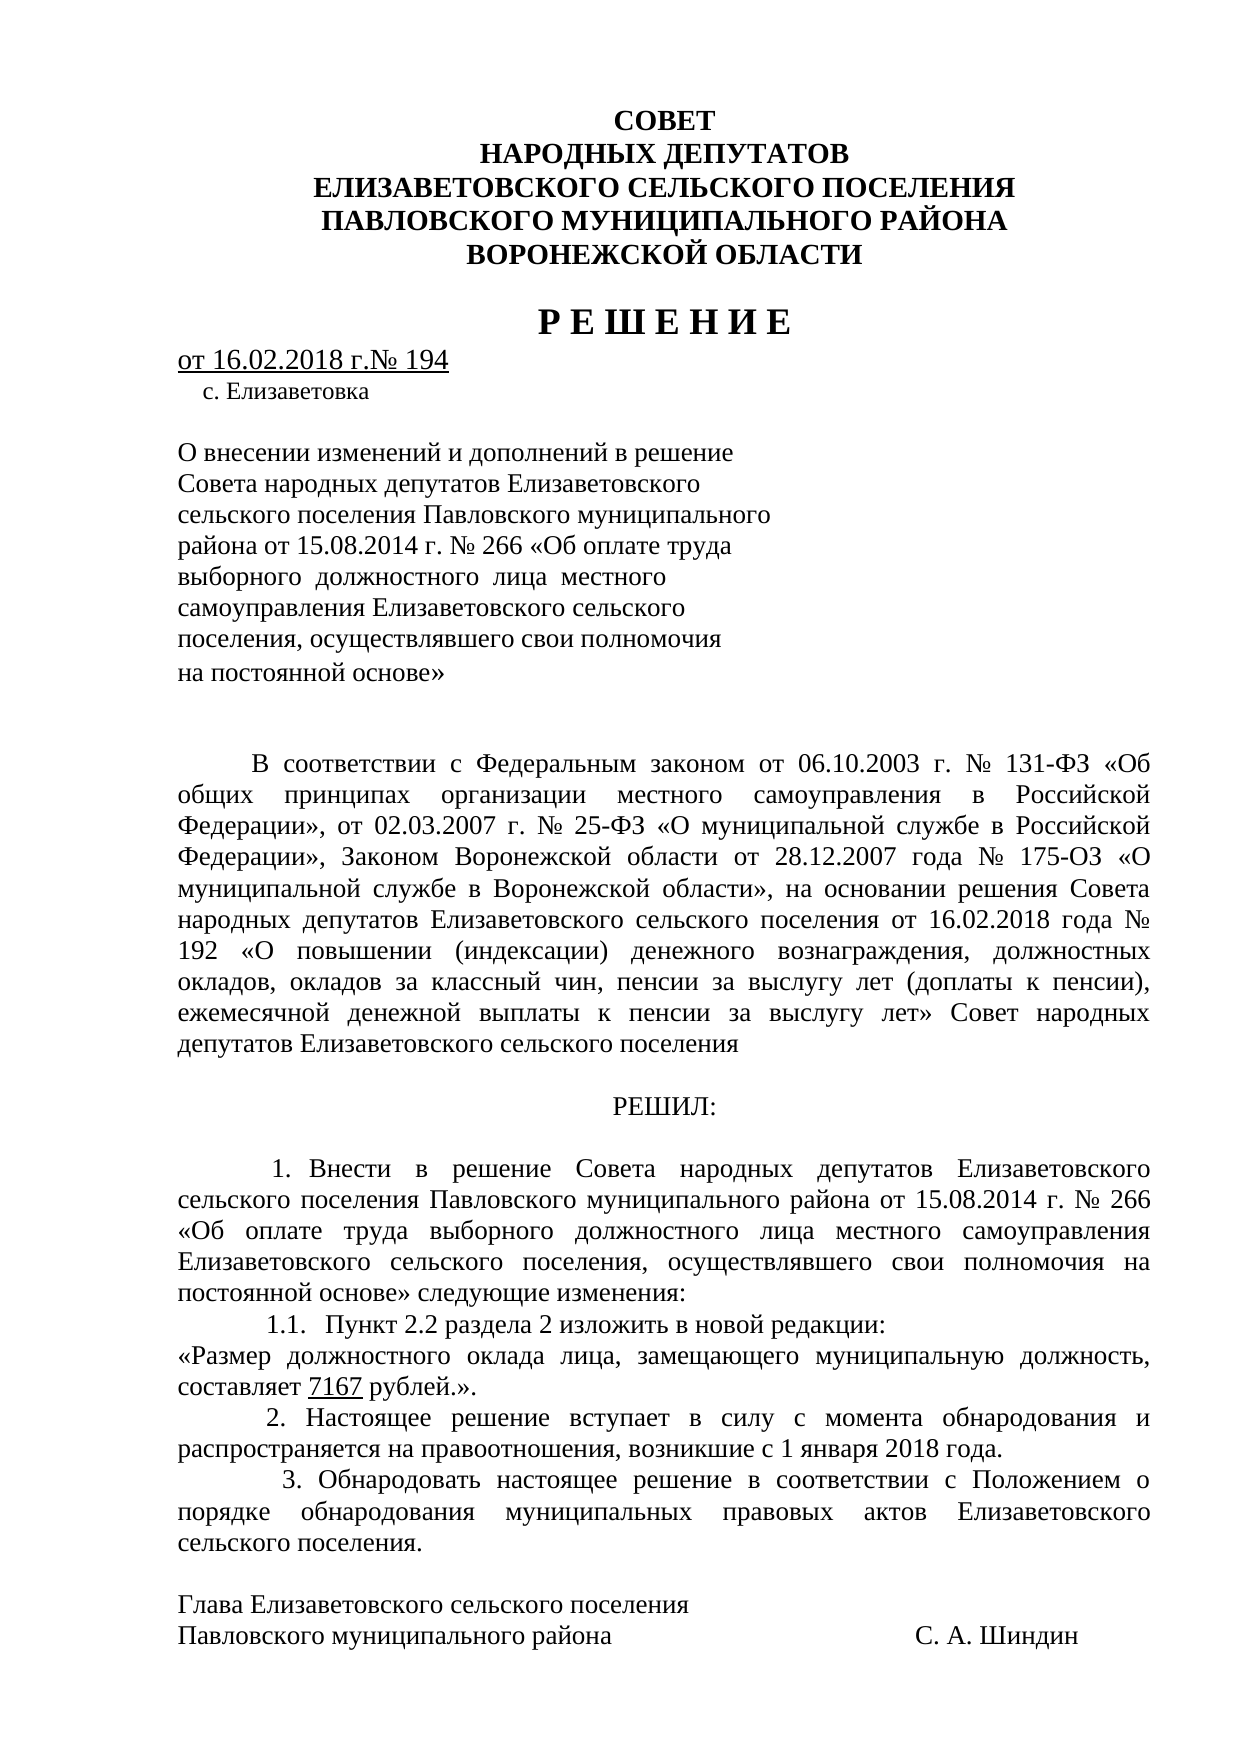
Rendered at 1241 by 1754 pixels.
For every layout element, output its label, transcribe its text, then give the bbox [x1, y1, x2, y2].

text выборного должностного лица местного [177, 560, 1152, 591]
text Павловского муниципального района С. А. Шиндин [177, 1619, 1152, 1650]
text РЕШИЛ: [177, 1090, 1152, 1121]
text поселения, осуществлявшего свои полномочия [177, 622, 1152, 654]
text «Размер должностного оклада лица, замещающего муниципальную должность, составляет 7167 рублей.». [177, 1339, 1152, 1401]
text от 16.02.2018 г.№ 194 [177, 342, 1152, 376]
list Внести в решение Совета народных депутатов Елизаветовского сельского поселения Павловского муниципального района от 15.08.2014 г. № 266 «Об оплате труда выборного должностного лица местного самоуправления Елизаветовского сельского поселения, осуществлявшего свои полномочия на постоянной основе» следующие изменения: [177, 1152, 1152, 1308]
text Глава Елизаветовского сельского поселения [177, 1588, 1152, 1619]
text 2. Настоящее решение вступает в силу с момента обнародования и распространяется на правоотношения, возникшие с 1 января 2018 года. [177, 1401, 1152, 1463]
text ПАВЛОВСКОГО МУНИЦИПАЛЬНОГО РАЙОНА [177, 203, 1152, 237]
list Пункт 2.2 раздела 2 изложить в новой редакции: [266, 1308, 1152, 1339]
text Р Е Ш Е Н И Е [177, 299, 1152, 342]
text Совета народных депутатов Елизаветовского [177, 467, 1152, 498]
text ВОРОНЕЖСКОЙ ОБЛАСТИ [177, 237, 1152, 270]
text В соответствии с Федеральным законом от 06.10.2003 г. № 131-ФЗ «Об общих принципах организации местного самоуправления в Российской Федерации», от 02.03.2007 г. № 25-ФЗ «О муниципальной службе в Российской Федерации», Законом Воронежской области от 28.12.2007 года № 175-ОЗ «О муниципальной службе в Воронежской области», на основании решения Совета народных депутатов Елизаветовского сельского поселения от 16.02.2018 года № 192 «О повышении (индексации) денежного вознаграждения, должностных окладов, окладов за классный чин, пенсии за выслугу лет (доплаты к пенсии), ежемесячной денежной выплаты к пенсии за выслугу лет» Совет народных депутатов Елизаветовского сельского поселения [177, 747, 1152, 1058]
text с. Елизаветовка [177, 376, 1152, 404]
text на постоянной основе» [177, 654, 1152, 687]
text сельского поселения Павловского муниципального [177, 498, 1152, 529]
text самоуправления Елизаветовского сельского [177, 591, 1152, 622]
text района от 15.08.2014 г. № 266 «Об оплате труда [177, 529, 1152, 560]
text СОВЕТ [177, 103, 1152, 136]
text НАРОДНЫХ ДЕПУТАТОВ [177, 136, 1152, 170]
text О внесении изменений и дополнений в решение [177, 436, 1152, 467]
text ЕЛИЗАВЕТОВСКОГО СЕЛЬСКОГО ПОСЕЛЕНИЯ [177, 170, 1152, 203]
text 3. Обнародовать настоящее решение в соответствии с Положением о порядке обнародования муниципальных правовых актов Елизаветовского сельского поселения. [177, 1463, 1152, 1557]
